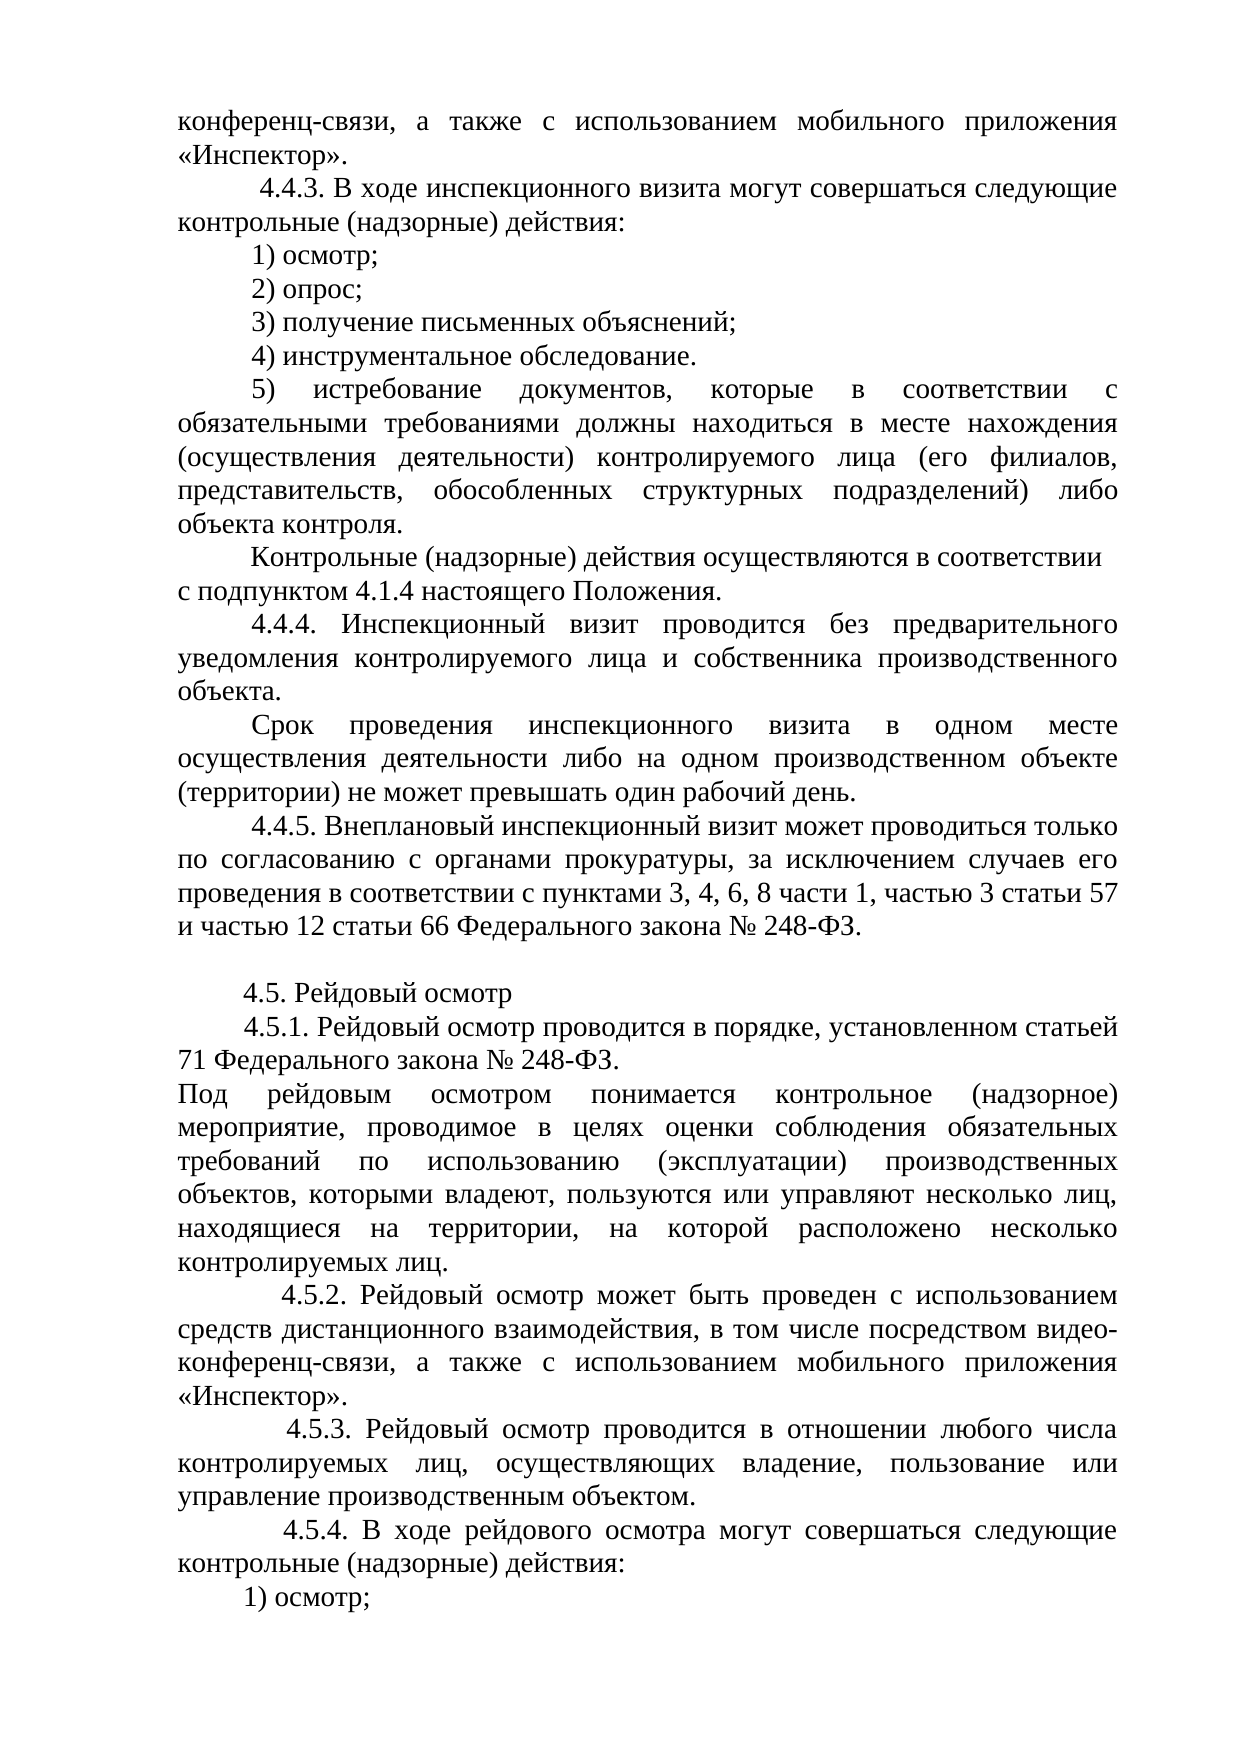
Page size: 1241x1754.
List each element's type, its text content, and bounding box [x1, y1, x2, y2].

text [177, 103, 1118, 170]
text 1) осмотр; [177, 1579, 1118, 1613]
text 4.5.2. Рейдовый осмотр может быть проведен с использованием средств дистанционного взаимодействия, в том числе посредством видео-конференц-связи, а также с использованием мобильного приложения «Инспектор». [177, 1277, 1118, 1411]
text Контрольные (надзорные) действия осуществляются в соответствии с подпунктом 4.1.4 настоящего Положения. [177, 539, 1118, 606]
text 4.4.5. Внеплановый инспекционный визит может проводиться только по согласованию с органами прокуратуры, за исключением случаев его проведения в соответствии с пунктами 3, 4, 6, 8 части 1, частью 3 статьи 57 и частью 12 статьи 66 Федерального закона № 248-ФЗ. [177, 808, 1118, 942]
text 4.5.3. Рейдовый осмотр проводится в отношении любого числа контролируемых лиц, осуществляющих владение, пользование или управление производственным объектом. [177, 1411, 1118, 1512]
text 2) опрос; [177, 271, 1118, 304]
text 4.4.4. Инспекционный визит проводится без предварительного уведомления контролируемого лица и собственника производственного объекта. [177, 606, 1118, 707]
text 4.5.4. В ходе рейдового осмотра могут совершаться следующие контрольные (надзорные) действия: [177, 1512, 1118, 1579]
text 5) истребование документов, которые в соответствии с обязательными требованиями должны находиться в месте нахождения (осуществления деятельности) контролируемого лица (его филиалов, представительств, обособленных структурных подразделений) либо объекта контроля. [177, 372, 1118, 539]
text Срок проведения инспекционного визита в одном месте осуществления деятельности либо на одном производственном объекте (территории) не может превышать один рабочий день. [177, 707, 1118, 808]
text Под рейдовым осмотром понимается контрольное (надзорное) мероприятие, проводимое в целях оценки соблюдения обязательных требований по использованию (эксплуатации) производственных объектов, которыми владеют, пользуются или управляют несколько лиц, находящиеся на территории, на которой расположено несколько контролируемых лиц. [177, 1076, 1118, 1277]
text 1) осмотр; [177, 237, 1118, 271]
text 4) инструментальное обследование. [177, 338, 1118, 372]
text 4.4.3. В ходе инспекционного визита могут совершаться следующие контрольные (надзорные) действия: [177, 170, 1118, 237]
text 3) получение письменных объяснений; [177, 304, 1118, 338]
text 4.5.1. Рейдовый осмотр проводится в порядке, установленном статьей 71 Федерального закона № 248-ФЗ. [177, 1009, 1118, 1076]
text 4.5. Рейдовый осмотр [177, 975, 1118, 1009]
